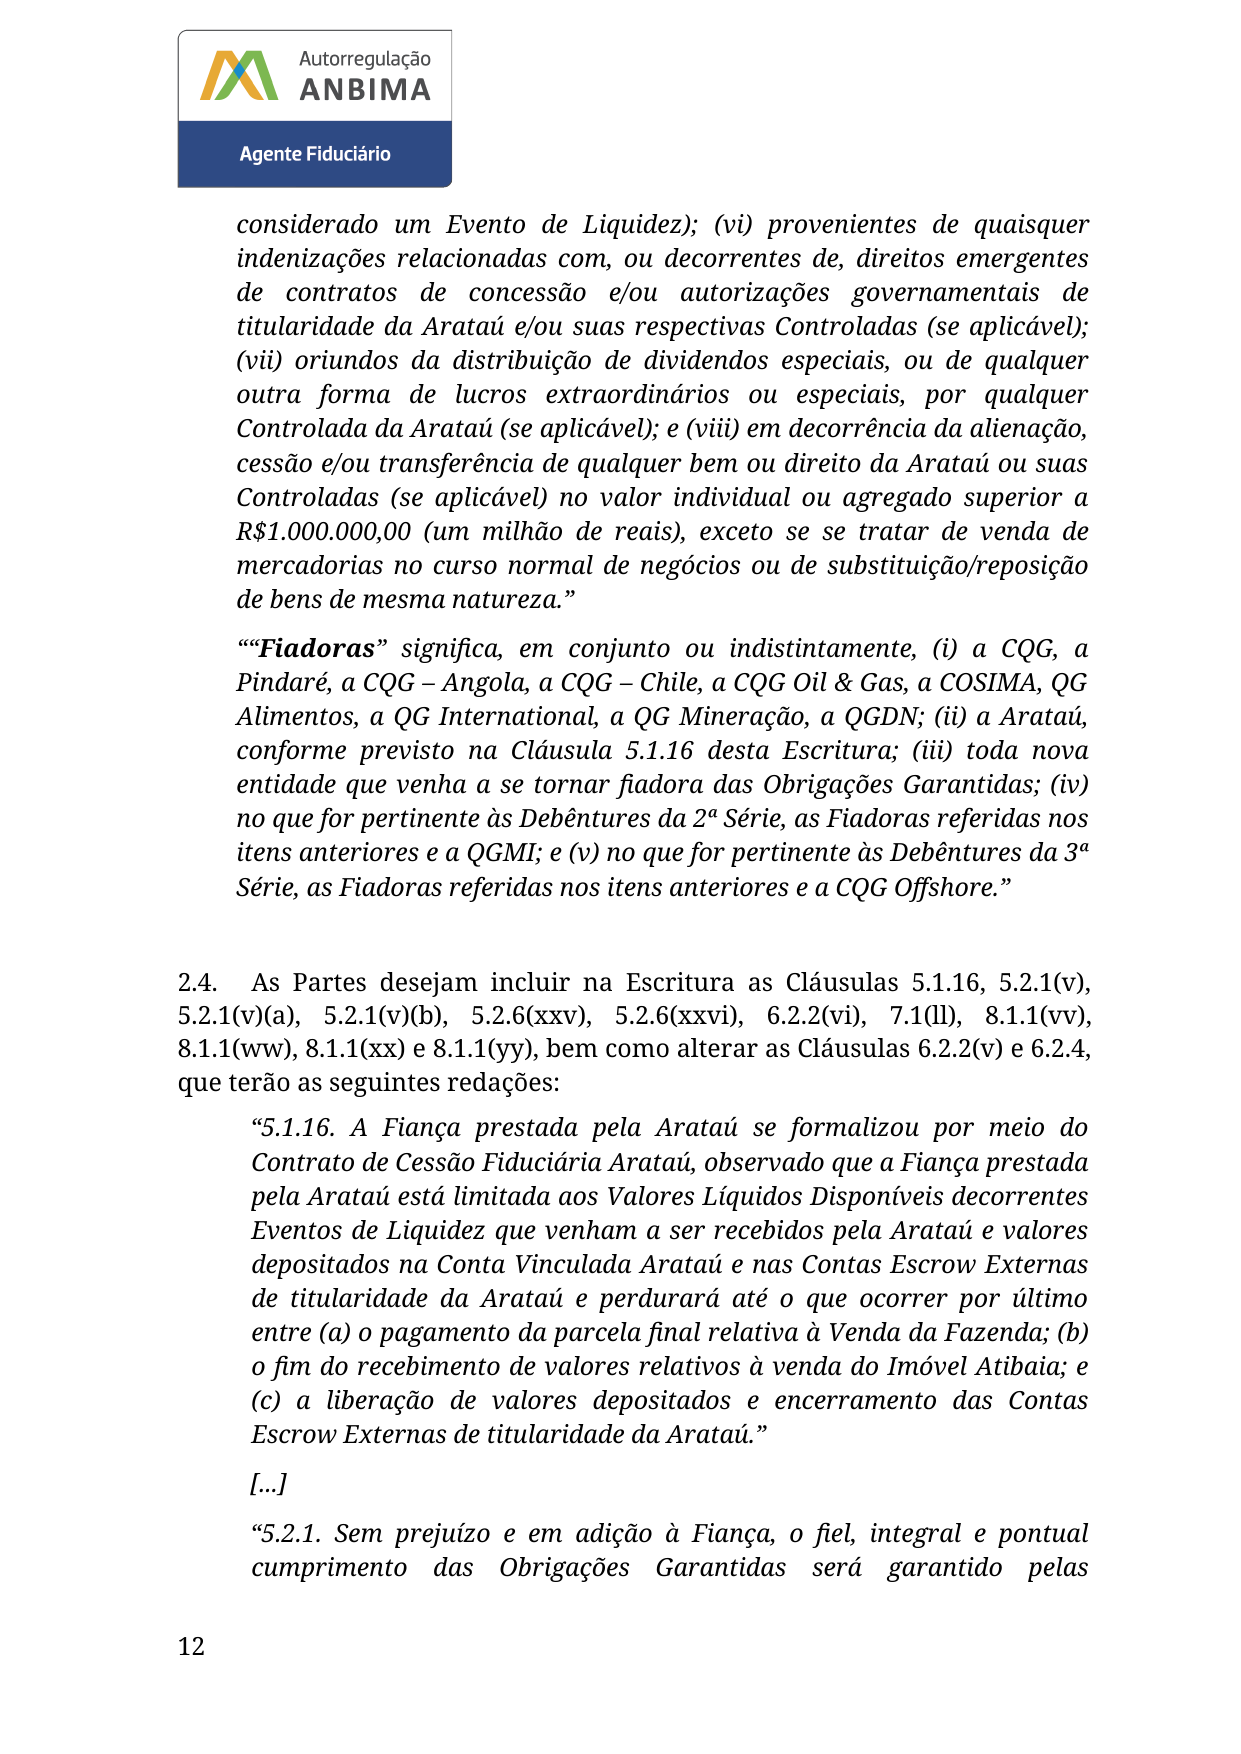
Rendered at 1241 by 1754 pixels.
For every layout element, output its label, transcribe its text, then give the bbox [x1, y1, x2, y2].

list 2.4. As Partes desejam incluir na Escritura as Cláusulas 5.1.16, 5.2.1(v), 5.2.1(v)(a), 5.2.1(v)(b), 5.2.6(xxv), 5.2.6(xxvi), 6.2.2(vi), 7.1(ll), 8.1.1(vv), 8.1.1(ww), 8.1.1(xx) e 8.1.1(yy), bem como alterar as Cláusulas 6.2.2(v) e 6.2.4, que terão as seguintes redações: [177, 964, 1092, 1098]
list ““Fiadoras” significa, em conjunto ou indistintamente, (i) a CQG, a Pindaré, a CQG – Angola, a CQG – Chile, a CQG Oil & Gas, a COSIMA, QG Alimentos, a QG International, a QG Mineração, a QGDN; (ii) a Arataú, conforme previsto na Cláusula 5.1.16 desta Escritura; (iii) toda nova entidade que venha a se tornar fiadora das Obrigações Garantidas; (iv) no que for pertinente às Debêntures da 2ª Série, as Fiadoras referidas nos itens anteriores e a QGMI; e (v) no que for pertinente às Debêntures da 3ª Série, as Fiadoras referidas nos itens anteriores e a CQG Offshore.” [236, 631, 1092, 903]
text [...] [250, 1466, 1092, 1500]
text “5.1.16. A Fiança prestada pela Arataú se formalizou por meio do Contrato de Cessão Fiduciária Arataú, observado que a Fiança prestada pela Arataú está limitada aos Valores Líquidos Disponíveis decorrentes Eventos de Liquidez que venham a ser recebidos pela Arataú e valores depositados na Conta Vinculada Arataú e nas Contas Escrow Externas de titularidade da Arataú e perdurará até o que ocorrer por último entre (a) o pagamento da parcela final relativa à Venda da Fazenda; (b) o fim do recebimento de valores relativos à venda do Imóvel Atibaia; e (c) a liberação de valores depositados e encerramento das Contas Escrow Externas de titularidade da Arataú.” [250, 1110, 1092, 1451]
picture [177, 29, 453, 188]
